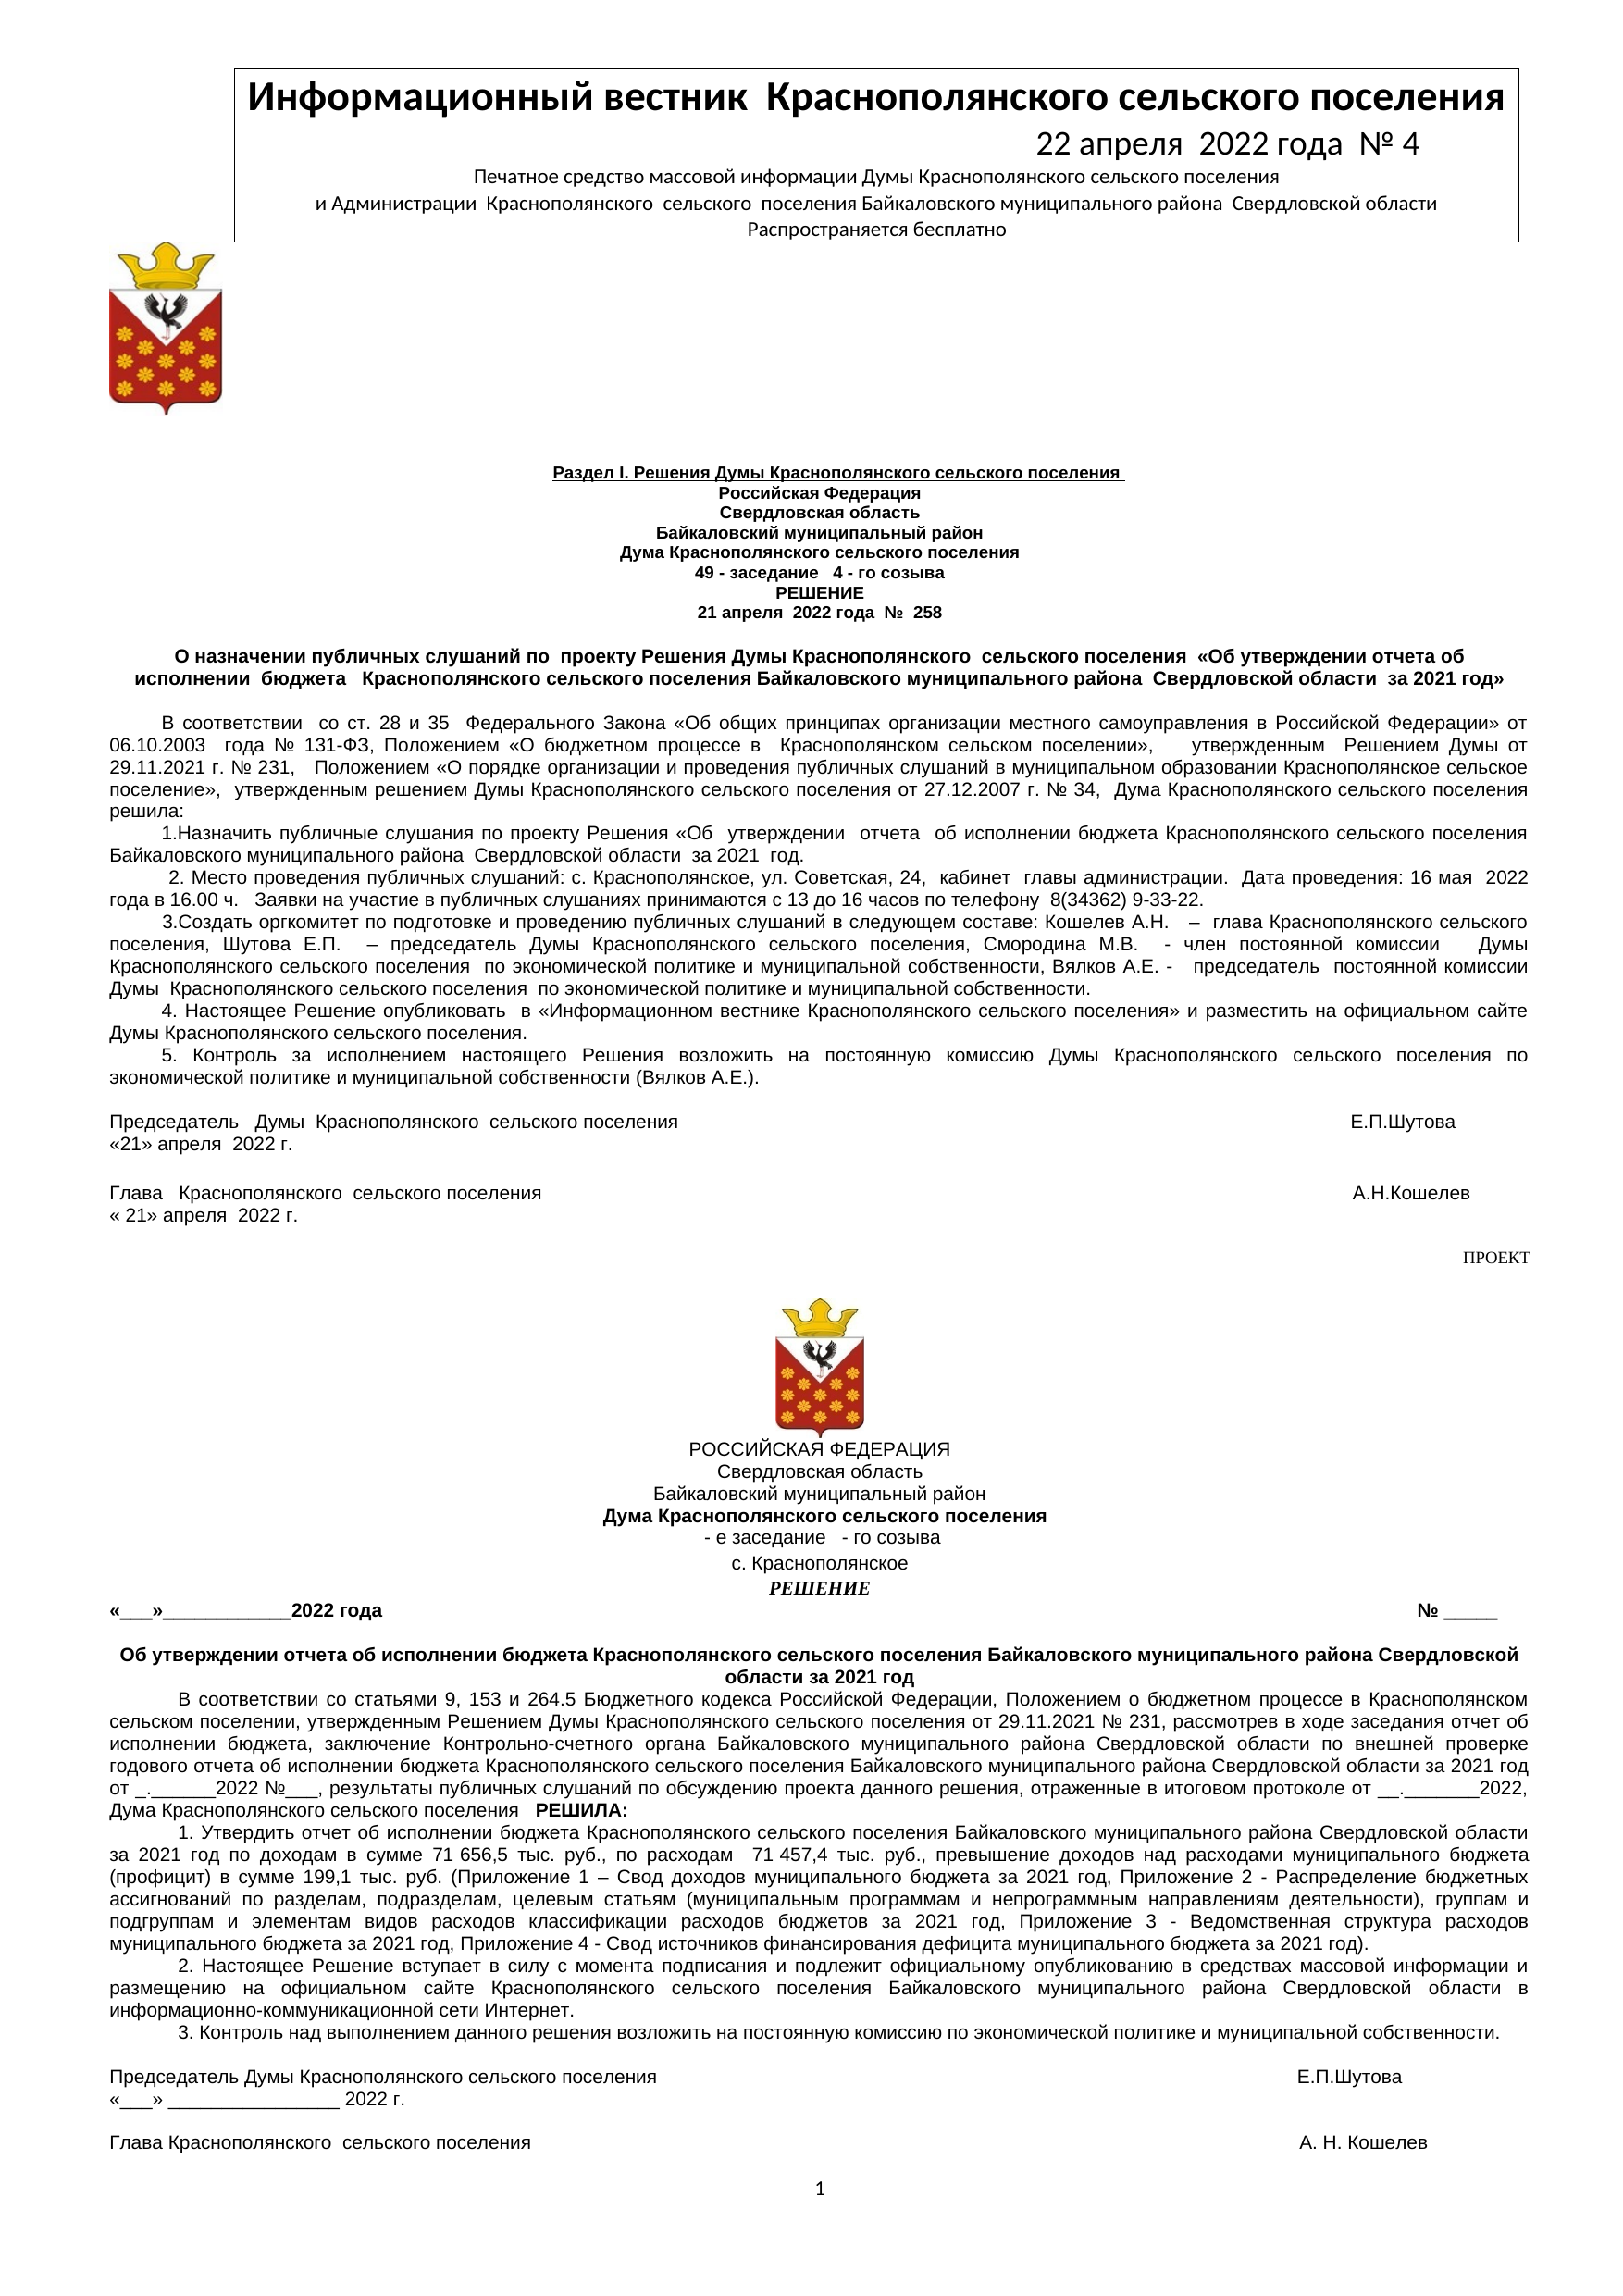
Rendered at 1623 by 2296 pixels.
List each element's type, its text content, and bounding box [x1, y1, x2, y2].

list Председатель Думы Краснополянского сельского поселения Е.П.Шутова [109, 1111, 1530, 1133]
text 1.Назначить публичные слушания по проекту Решения «Об утверждении отчета об исполнении бюджета Краснополянского сельского поселения Байкаловского муниципального района Свердловской области за 2021 год. [109, 822, 1530, 866]
text Свердловская область [109, 503, 1530, 523]
table_header [235, 69, 1518, 242]
text В соответствии со статьями 9, 153 и 264.5 Бюджетного кодекса Российской Федерации, Положением о бюджетном процессе в Краснополянском сельском поселении, утвержденным Решением Думы Краснополянского сельского поселения от 29.11.2021 № 231, рассмотрев в ходе заседания отчет об исполнении бюджета, заключение Контрольно-счетного органа Байкаловского муниципального района Свердловской области по внешней проверке годового отчета об исполнении бюджета Краснополянского сельского поселения Байкаловского муниципального района Свердловской области за 2021 год от _.______2022 №___, результаты публичных слушаний по обсуждению проекта данного решения, отраженные в итоговом протоколе от __._______2022, Дума Краснополянского сельского поселения РЕШИЛА: [109, 1688, 1530, 1821]
text Глава Краснополянского сельского поселения А. Н. Кошелев [109, 2131, 1530, 2153]
title исполнении бюджета Краснополянского сельского поселения Байкаловского муниципального района Свердловской области за 2021 год» [109, 667, 1530, 689]
text Глава Краснополянского сельского поселения А.Н.Кошелев [109, 1181, 1530, 1203]
title Российская Федерация [109, 1437, 1530, 1459]
list «21» апреля 2022 г. [109, 1133, 1530, 1155]
text Председатель Думы Краснополянского сельского поселения Е.П.Шутова [109, 2065, 1530, 2087]
subtitle РЕШЕНИЕ [109, 1577, 1530, 1599]
table_header [1519, 68, 1530, 242]
subtitle Байкаловский муниципальный район [109, 1482, 1530, 1504]
text 5. Контроль за исполнением настоящего Решения возложить на постоянную комиссию Думы Краснополянского сельского поселения по экономической политике и муниципальной собственности (Вялков А.Е.). [109, 1044, 1530, 1088]
text 3. Контроль над выполнением данного решения возложить на постоянную комиссию по экономической политике и муниципальной собственности. [109, 2020, 1530, 2042]
text Об утверждении отчета об исполнении бюджета Краснополянского сельского поселения Байкаловского муниципального района Свердловской области за 2021 год [109, 1644, 1530, 1688]
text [109, 2087, 1530, 2109]
text 3.Создать оргкомитет по подготовке и проведению публичных слушаний в следующем составе: Кошелев А.Н. – глава Краснополянского сельского поселения, Шутова Е.П. – председатель Думы Краснополянского сельского поселения, Смородина М.В. - член постоянной комиссии Думы Краснополянского сельского поселения по экономической политике и муниципальной собственности, Вялков А.Е. - председатель постоянной комиссии Думы Краснополянского сельского поселения по экономической политике и муниципальной собственности. [109, 911, 1530, 999]
text Дума Краснополянского сельского поселения [109, 542, 1530, 563]
text - е заседание - го созыва [109, 1526, 1530, 1548]
text 21 апреля 2022 года № 258 [109, 602, 1530, 622]
text 4. Настоящее Решение опубликовать в «Информационном вестнике Краснополянского сельского поселения» и разместить на официальном сайте Думы Краснополянского сельского поселения. [109, 999, 1530, 1044]
picture [775, 1298, 864, 1438]
text с. Краснополянское [109, 1552, 1530, 1574]
text РЕШЕНИЕ [109, 582, 1530, 602]
subtitle Свердловская область [109, 1459, 1530, 1482]
text Байкаловский муниципальный район [109, 523, 1530, 542]
title О назначении публичных слушаний по проекту Решения Думы Краснополянского сельского поселения «Об утверждении отчета об [109, 645, 1530, 667]
text 1. Утвердить отчет об исполнении бюджета Краснополянского сельского поселения Байкаловского муниципального района Свердловской области за 2021 год по доходам в сумме 71 656,5 тыс. руб., по расходам 71 457,4 тыс. руб., превышение доходов над расходами муниципального бюджета (профицит) в сумме 199,1 тыс. руб. (Приложение 1 – Свод доходов муниципального бюджета за 2021 год, Приложение 2 - Распределение бюджетных ассигнований по разделам, подразделам, целевым статьям (муниципальным программам и непрограммным направлениям деятельности), группам и подгруппам и элементам видов расходов классификации расходов бюджетов за 2021 год, Приложение 3 - Ведомственная структура расходов муниципального бюджета за 2021 год, Приложение 4 - Свод источников финансирования дефицита муниципального бюджета за 2021 год). [109, 1821, 1530, 1955]
text Раздел I. Решения Думы Краснополянского сельского поселения [109, 463, 1530, 483]
text «___»____________2022 года № _____ [109, 1599, 1530, 1621]
text Российская Федерация [109, 483, 1530, 503]
table_header [224, 68, 234, 242]
list « 21» апреля 2022 г. [109, 1203, 1530, 1225]
text 2. Место проведения публичных слушаний: с. Краснополянское, ул. Советская, 24, кабинет главы администрации. Дата проведения: 16 мая 2022 года в 16.00 ч. Заявки на участие в публичных слушаниях принимаются с 13 до 16 часов по телефону 8(34362) 9-33-22. [109, 866, 1530, 911]
text ПРОЕКТ [109, 1247, 1530, 1268]
text 49 - заседание 4 - го созыва [109, 563, 1530, 582]
text 2. Настоящее Решение вступает в силу с момента подписания и подлежит официальному опубликованию в средствах массовой информации и размещению на официальном сайте Краснополянского сельского поселения Байкаловского муниципального района Свердловской области в информационно-коммуникационной сети Интернет. [109, 1955, 1530, 2020]
text В соответствии со ст. 28 и 35 Федерального Закона «Об общих принципах организации местного самоуправления в Российской Федерации» от 06.10.2003 года № 131-ФЗ, Положением «О бюджетном процессе в Краснополянском сельском поселении», утвержденным Решением Думы от 29.11.2021 г. № 231, Положением «О порядке организации и проведения публичных слушаний в муниципальном образовании Краснополянское сельское поселение», утвержденным решением Думы Краснополянского сельского поселения от 27.12.2007 г. № 34, Дума Краснополянского сельского поселения решила: [109, 711, 1530, 822]
subtitle Дума Краснополянского сельского поселения [109, 1504, 1530, 1526]
picture [109, 242, 223, 416]
